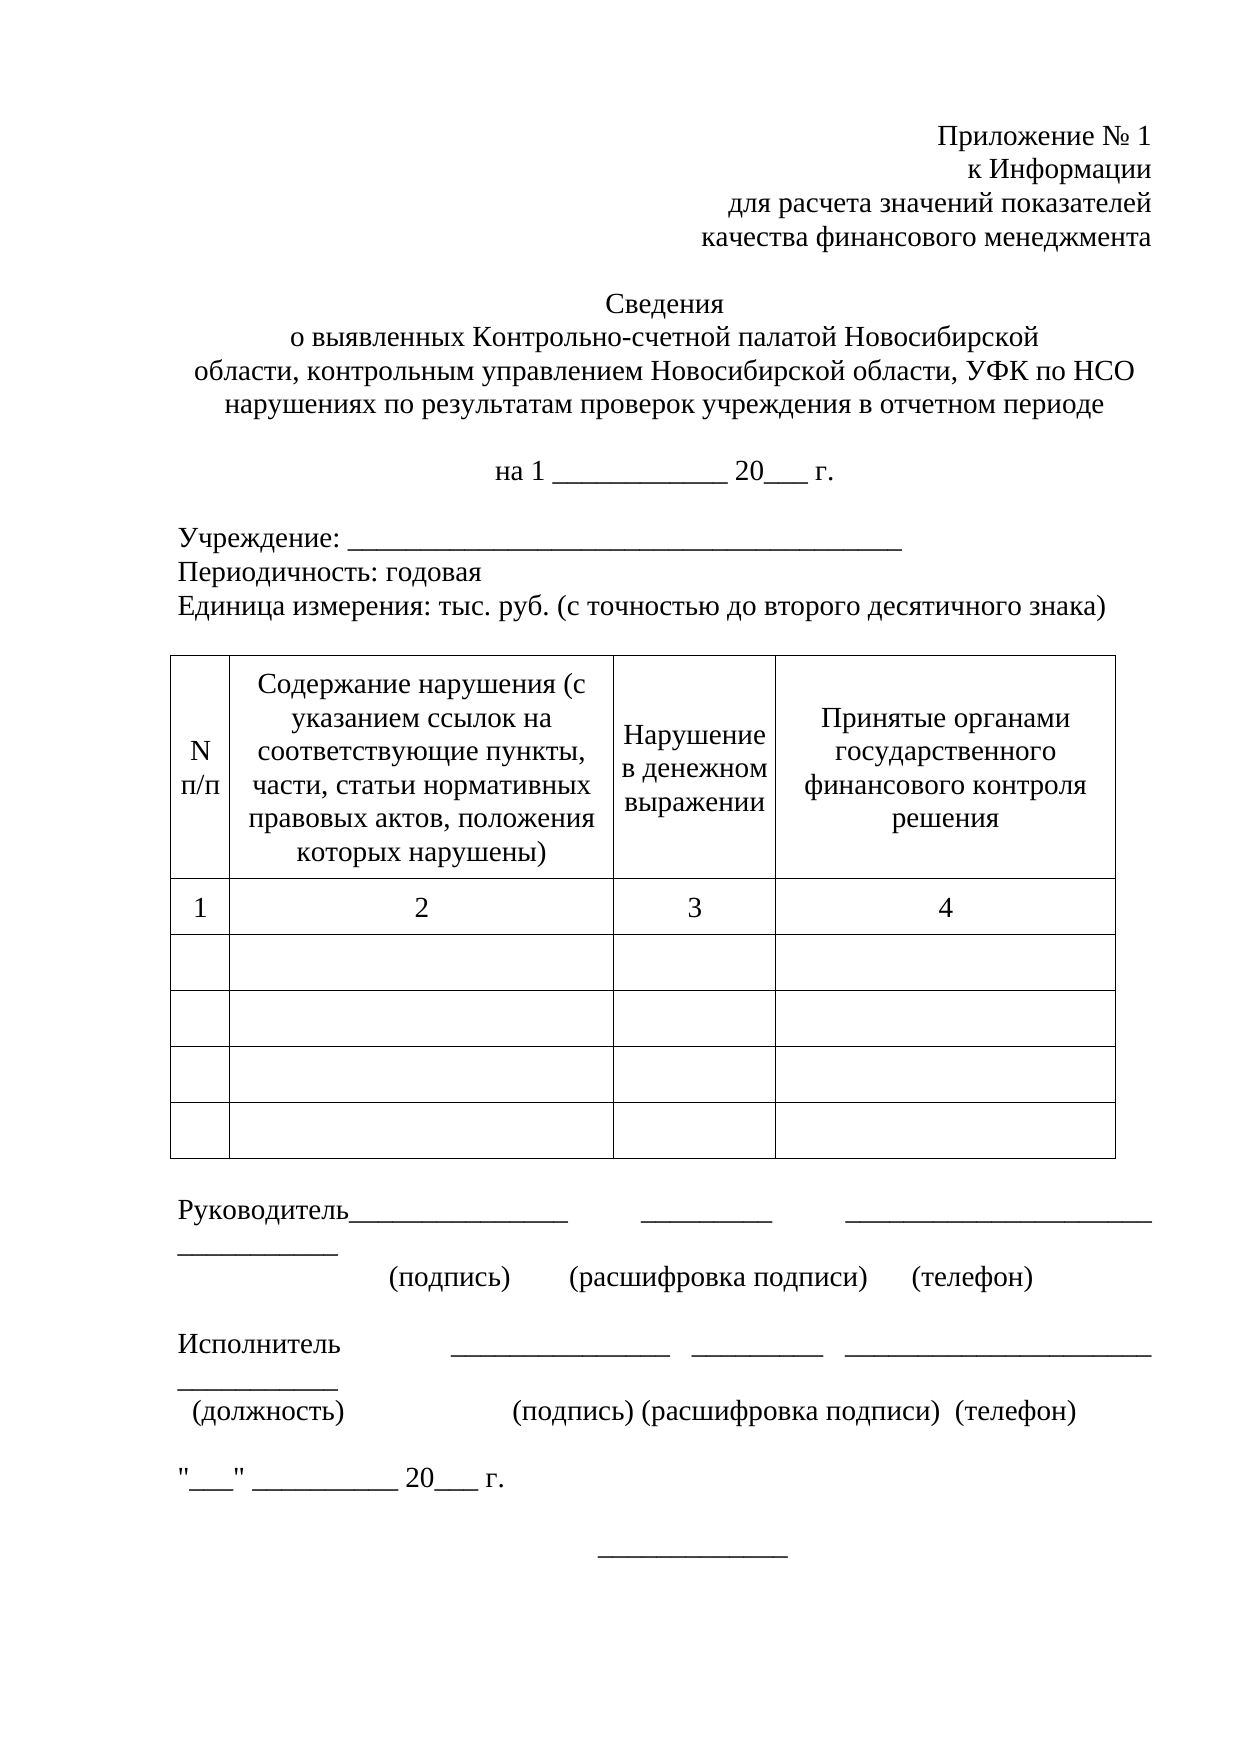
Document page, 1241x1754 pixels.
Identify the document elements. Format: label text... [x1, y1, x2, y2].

table_cell [230, 1047, 613, 1102]
text о выявленных Контрольно-счетной палатой Новосибирской [177, 319, 1152, 353]
table_cell [230, 935, 613, 990]
table_cell 2 [230, 879, 613, 934]
table_cell 1 [171, 879, 229, 934]
text для расчета значений показателей [177, 185, 1152, 219]
table_cell [614, 1103, 775, 1157]
table_header Нарушение в денежном выражении [614, 656, 775, 878]
text к Информации [177, 152, 1152, 185]
table_cell [776, 1047, 1115, 1102]
text Учреждение: ______________________________________ [177, 521, 1152, 554]
table_header N п/п [171, 656, 229, 878]
text на 1 ____________ 20___ г. [177, 453, 1152, 487]
text "___" __________ 20___ г. [177, 1460, 1152, 1494]
text (подпись) (расшифровка подписи) (телефон) [177, 1259, 1152, 1293]
table_cell [171, 1047, 229, 1102]
table_header Содержание нарушения (с указанием ссылок на соответствующие пункты, части, статьи нормативных правовых актов, положения которых нарушены) [230, 656, 613, 878]
text _____________ [177, 1527, 1152, 1561]
table_cell [171, 1103, 229, 1157]
table_header Принятые органами государственного финансового контроля решения [776, 656, 1115, 878]
text нарушениях по результатам проверок учреждения в отчетном периоде [177, 386, 1152, 420]
table_cell [776, 935, 1115, 990]
text Приложение № 1 [177, 118, 1152, 152]
text области, контрольным управлением Новосибирской области, УФК по НСО [177, 353, 1152, 386]
table_cell [171, 991, 229, 1046]
table_cell [776, 991, 1115, 1046]
table_cell [230, 991, 613, 1046]
table_cell 3 [614, 879, 775, 934]
text Единица измерения: тыс. руб. (с точностью до второго десятичного знака) [177, 588, 1152, 621]
text Сведения [177, 286, 1152, 319]
text Периодичность: годовая [177, 554, 1152, 588]
table_cell [614, 991, 775, 1046]
text Исполнитель _______________ _________ _____________________ ___________ [177, 1326, 1152, 1393]
table_cell [230, 1103, 613, 1157]
text качества финансового менеджмента [177, 219, 1152, 252]
text Руководитель_______________ _________ _____________________ ___________ [177, 1192, 1152, 1259]
table_cell [614, 935, 775, 990]
table_cell [171, 935, 229, 990]
table_cell 4 [776, 879, 1115, 934]
text (должность) (подпись) (расшифровка подписи) (телефон) [177, 1393, 1152, 1427]
table_cell [614, 1047, 775, 1102]
table_cell [776, 1103, 1115, 1157]
